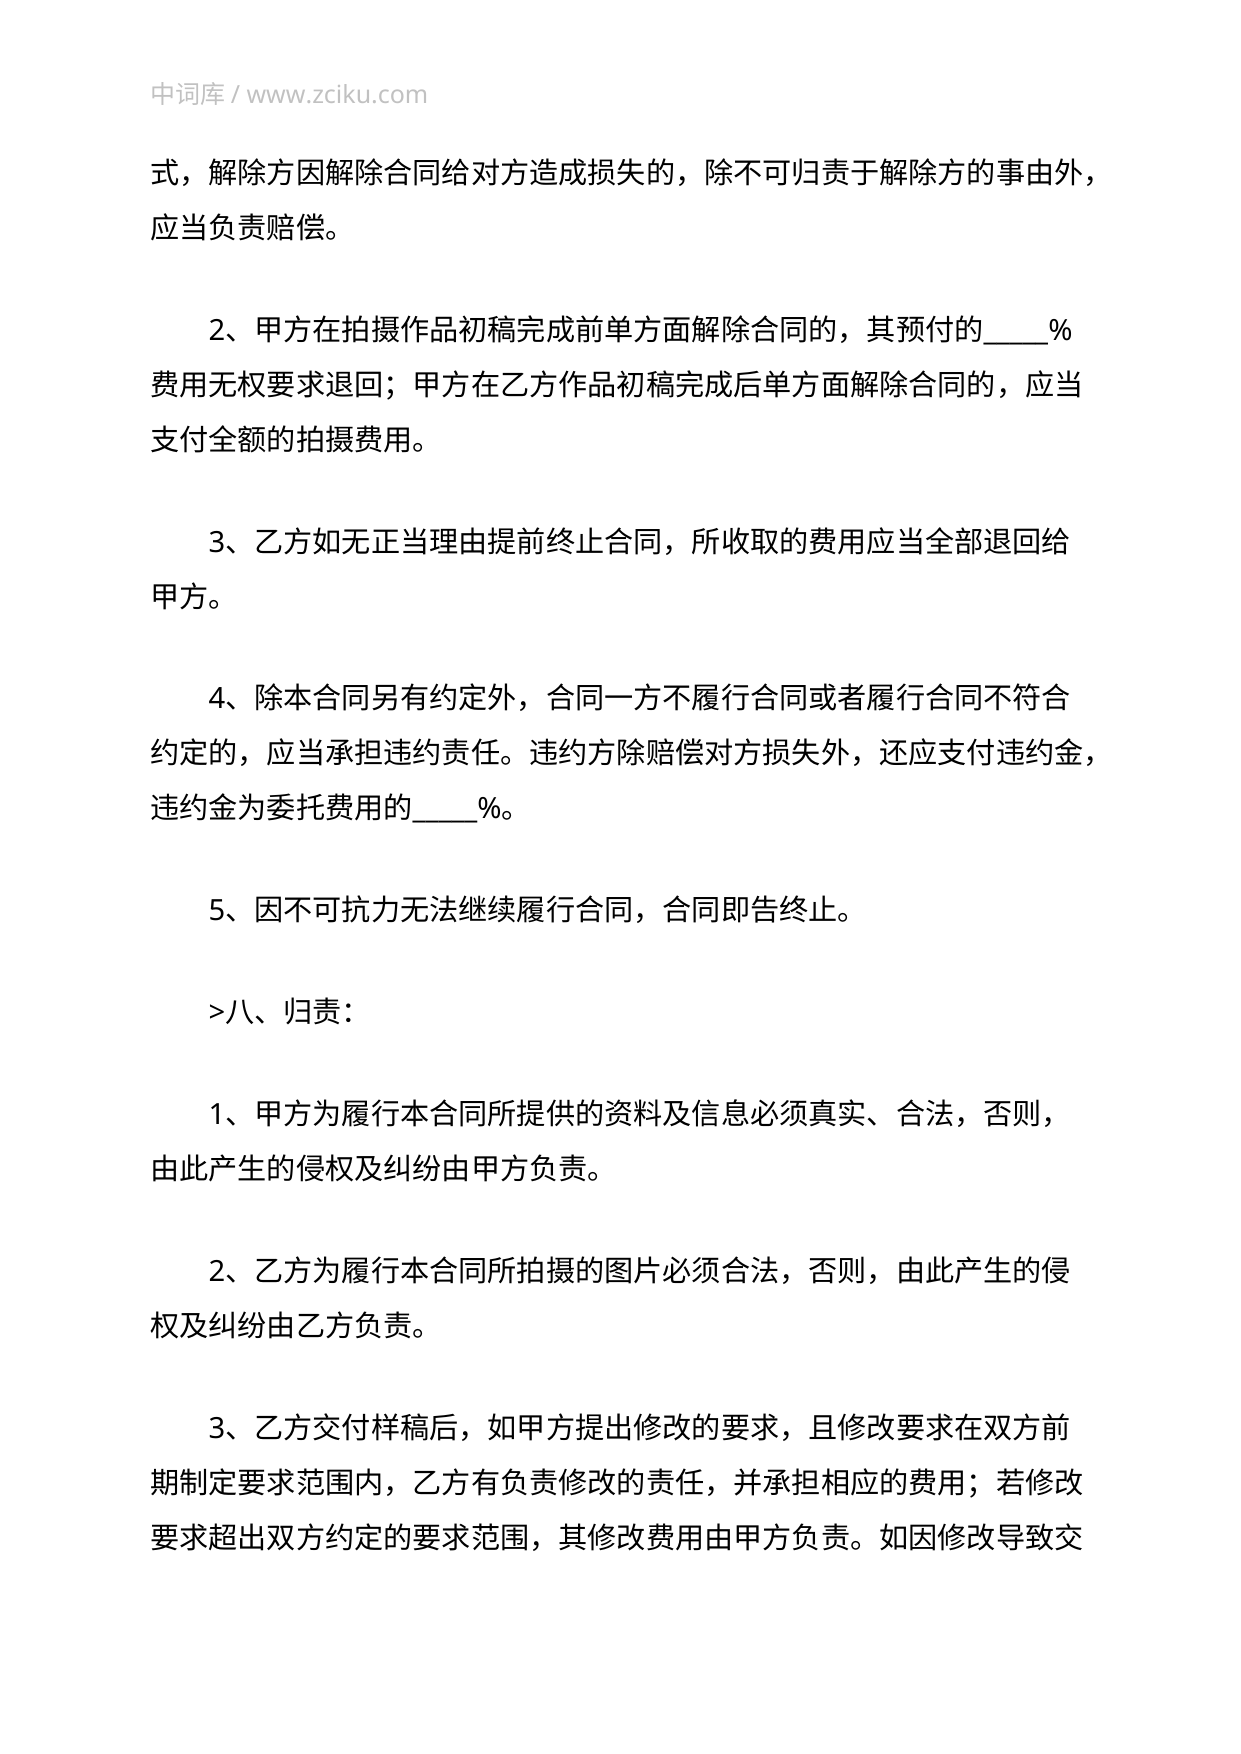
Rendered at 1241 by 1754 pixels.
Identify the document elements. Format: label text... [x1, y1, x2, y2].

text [150, 150, 1090, 247]
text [150, 1404, 1090, 1557]
text 5、因不可抗力无法继续履行合同，合同即告终止。 [150, 887, 1090, 929]
text >八、归责： [150, 989, 1090, 1031]
text 2、甲方在拍摄作品初稿完成前单方面解除合同的，其预付的_____%费用无权要求退回；甲方在乙方作品初稿完成后单方面解除合同的，应当支付全额的拍摄费用。 [150, 307, 1090, 459]
text 4、除本合同另有约定外，合同一方不履行合同或者履行合同不符合约定的，应当承担违约责任。违约方除赔偿对方损失外，还应支付违约金，违约金为委托费用的_____%。 [150, 675, 1090, 827]
text 2、乙方为履行本合同所拍摄的图片必须合法，否则，由此产生的侵权及纠纷由乙方负责。 [150, 1248, 1090, 1345]
text 3、乙方如无正当理由提前终止合同，所收取的费用应当全部退回给甲方。 [150, 518, 1090, 616]
text 1、甲方为履行本合同所提供的资料及信息必须真实、合法，否则，由此产生的侵权及纠纷由甲方负责。 [150, 1091, 1090, 1188]
